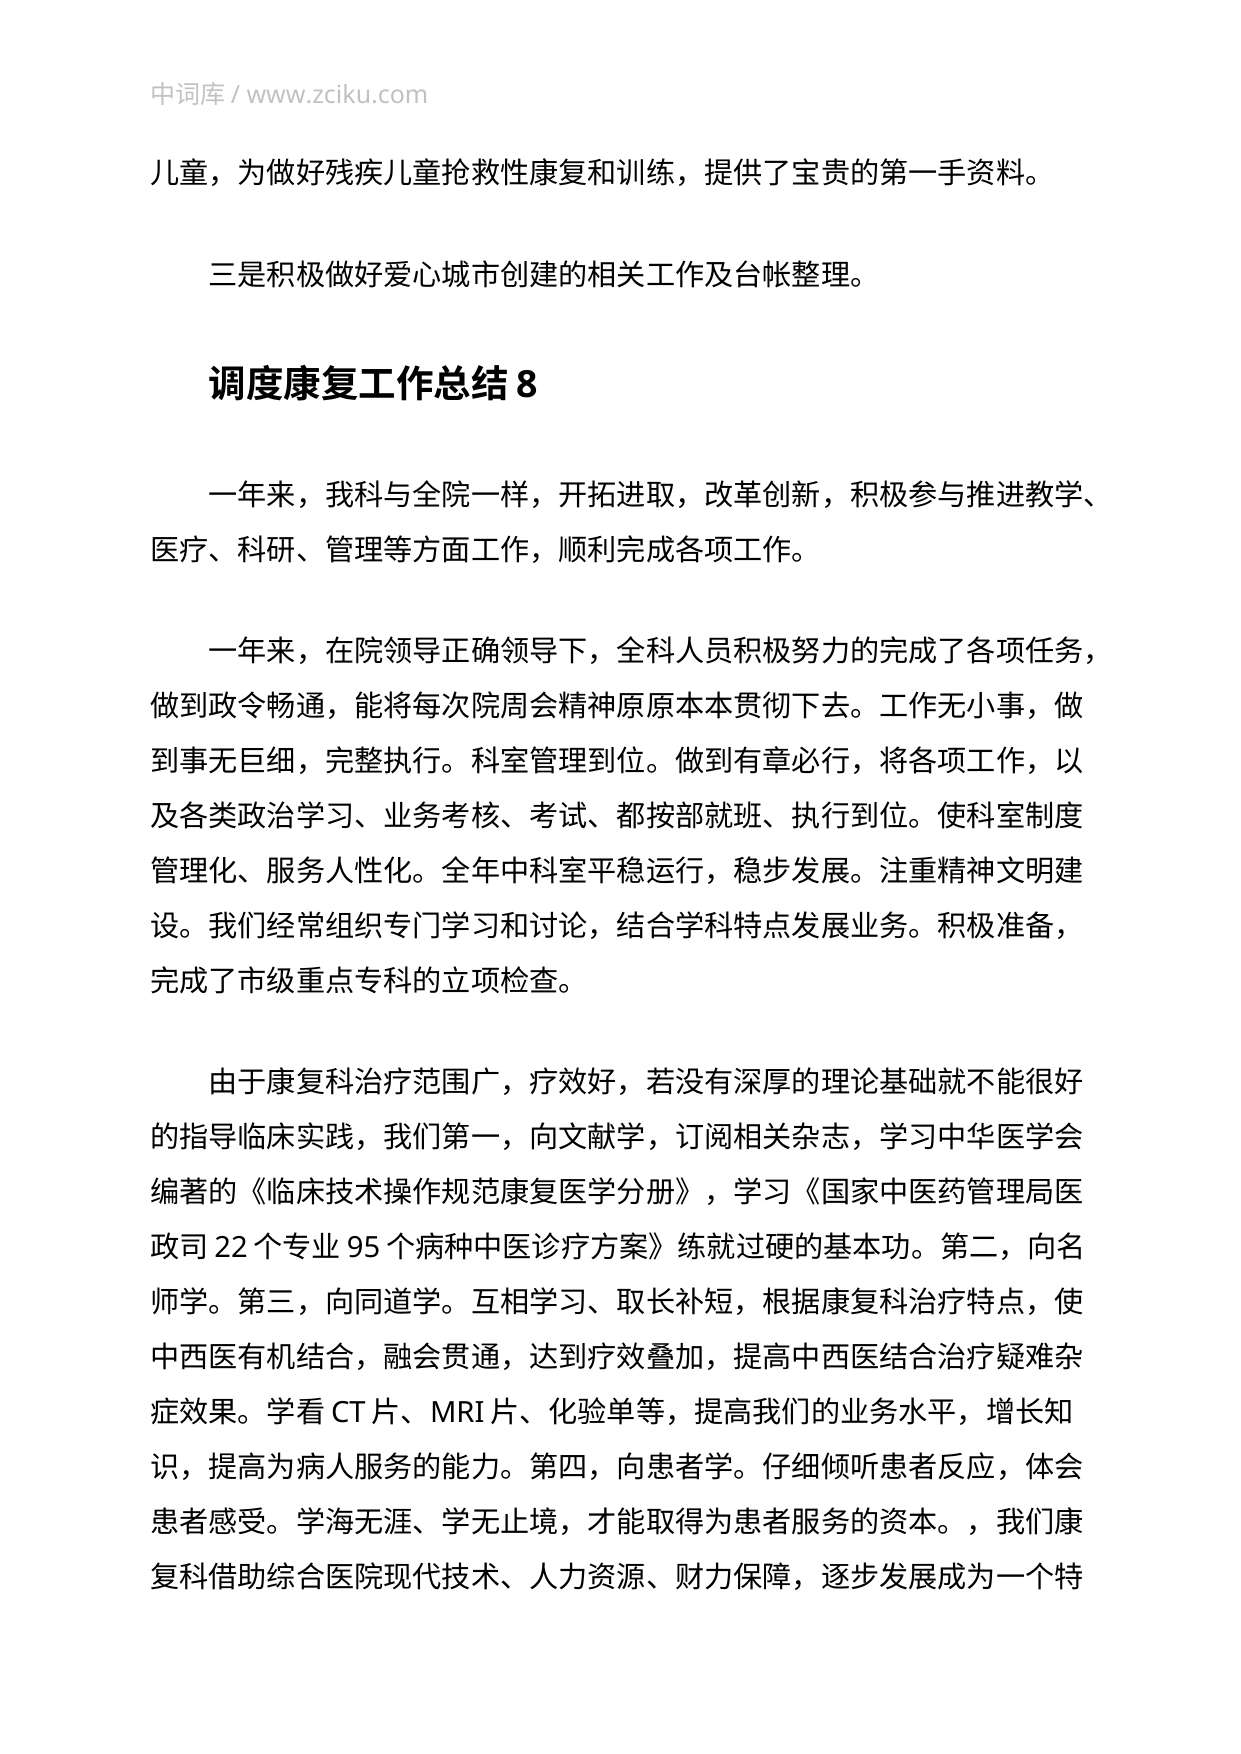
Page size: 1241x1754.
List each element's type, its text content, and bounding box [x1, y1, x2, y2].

text 调度康复工作总结8 [150, 353, 1090, 408]
text 三是积极做好爱心城市创建的相关工作及台帐整理。 [150, 252, 1090, 294]
text 一年来，在院领导正确领导下，全科人员积极努力的完成了各项任务，做到政令畅通，能将每次院周会精神原原本本贯彻下去。工作无小事，做到事无巨细，完整执行。科室管理到位。做到有章必行，将各项工作，以及各类政治学习、业务考核、考试、都按部就班、执行到位。使科室制度管理化、服务人性化。全年中科室平稳运行，稳步发展。注重精神文明建设。我们经常组织专门学习和讨论，结合学科特点发展业务。积极准备，完成了市级重点专科的立项检查。 [150, 628, 1090, 999]
text 一年来，我科与全院一样，开拓进取，改革创新，积极参与推进教学、医疗、科研、管理等方面工作，顺利完成各项工作。 [150, 471, 1090, 568]
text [150, 150, 1090, 192]
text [150, 1059, 1090, 1596]
